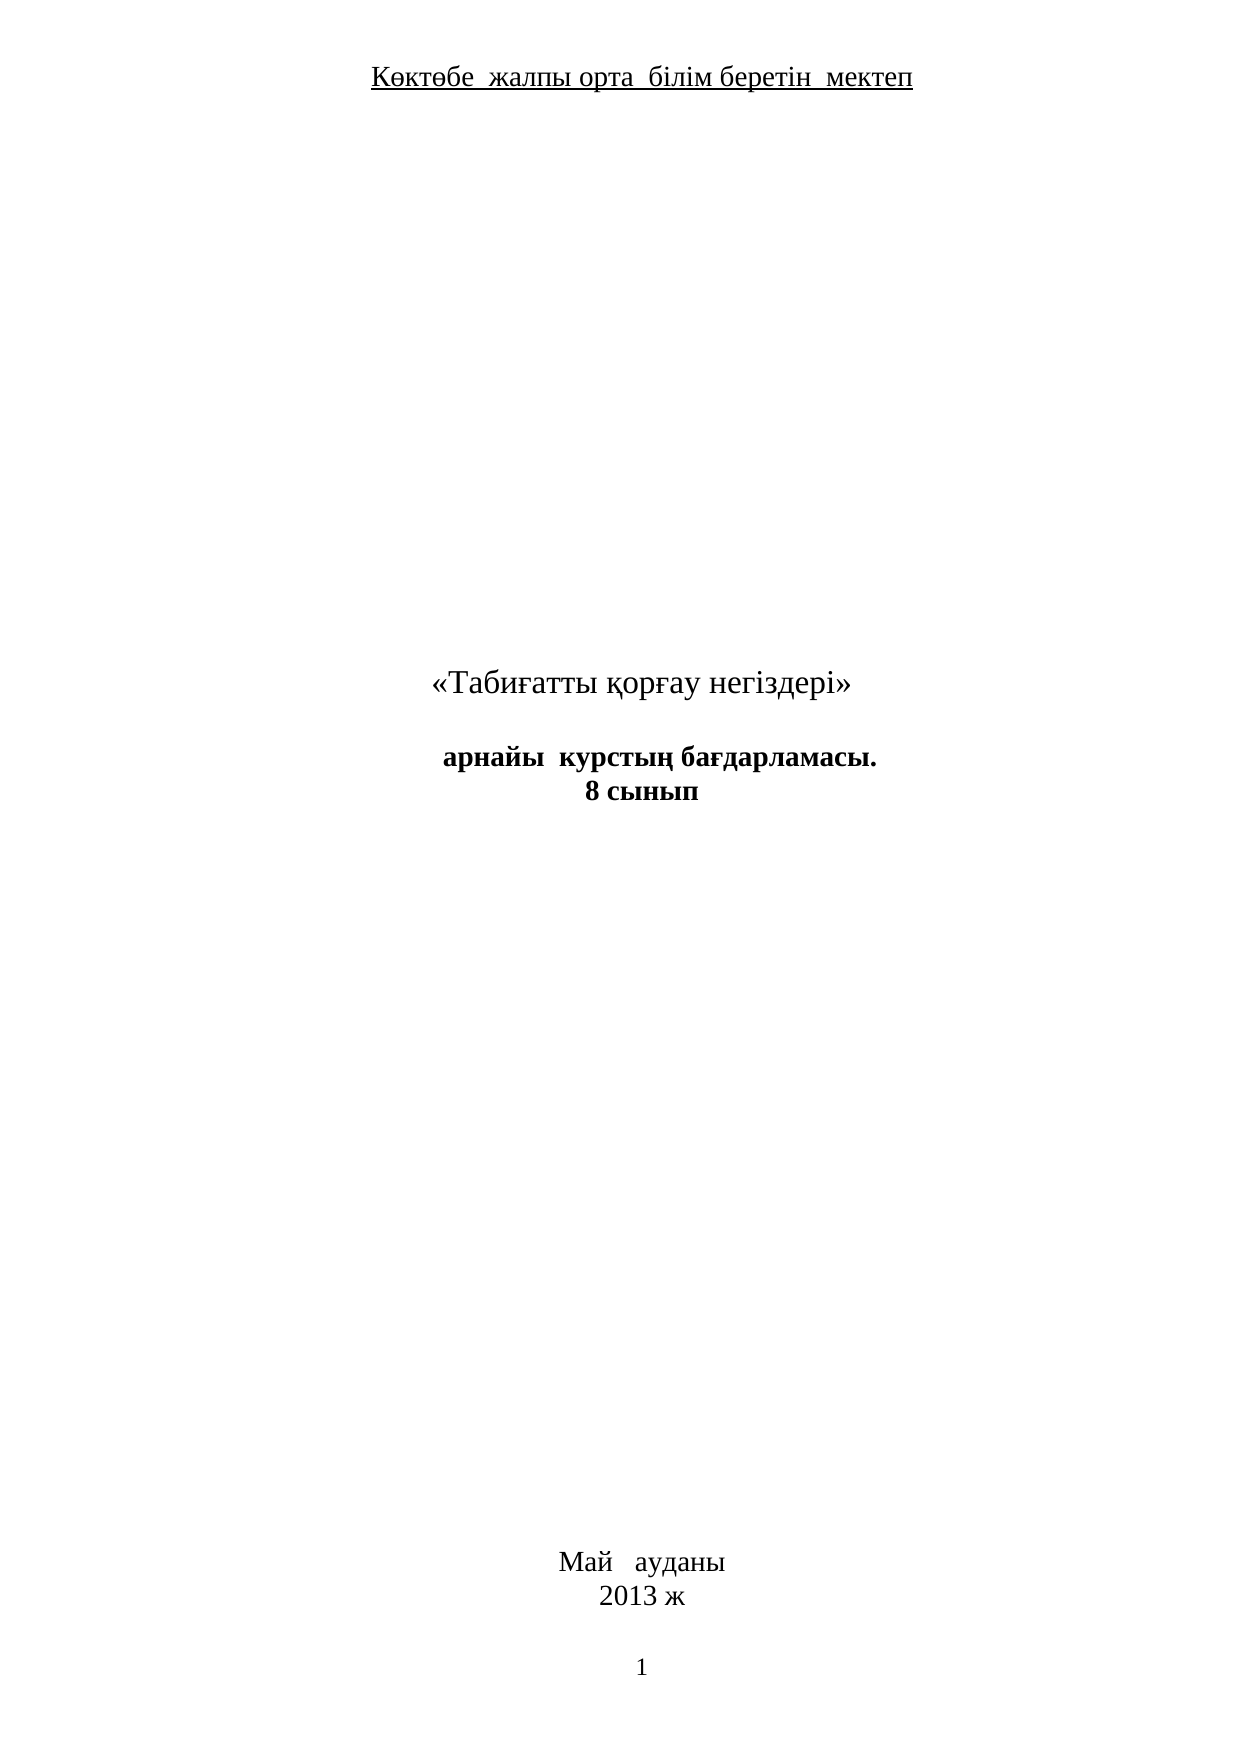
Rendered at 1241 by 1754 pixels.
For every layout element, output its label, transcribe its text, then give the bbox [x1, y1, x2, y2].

text 8 сынып [177, 773, 1106, 807]
text «Табиғатты қорғау негіздері» [177, 663, 1106, 701]
text 2013 ж [177, 1578, 1106, 1612]
text Май ауданы [177, 1544, 1106, 1578]
text Көктөбе жалпы орта білім беретін мектеп [177, 59, 1106, 93]
text арнайы курстың бағдарламасы. [177, 739, 1106, 773]
